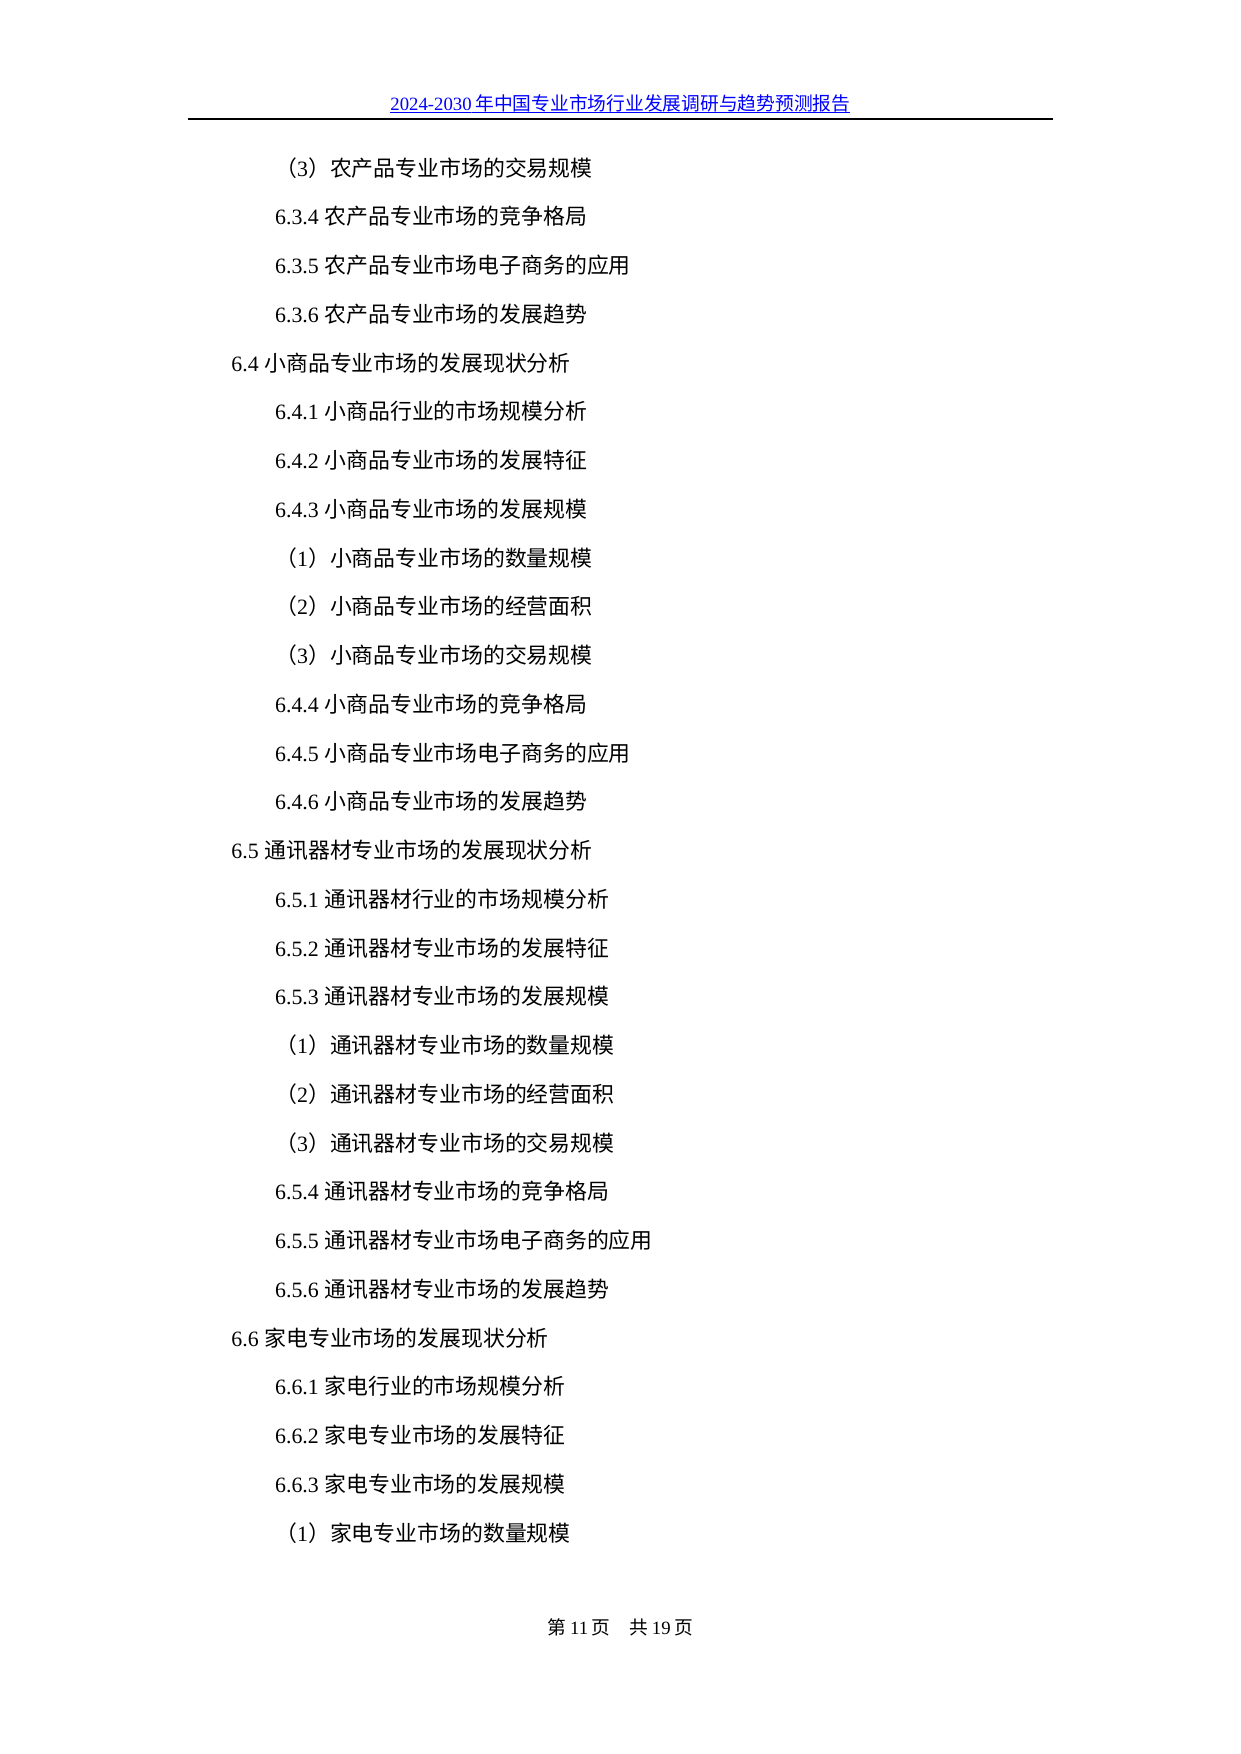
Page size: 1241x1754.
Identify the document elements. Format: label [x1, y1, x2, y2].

text [187, 150, 1053, 1548]
